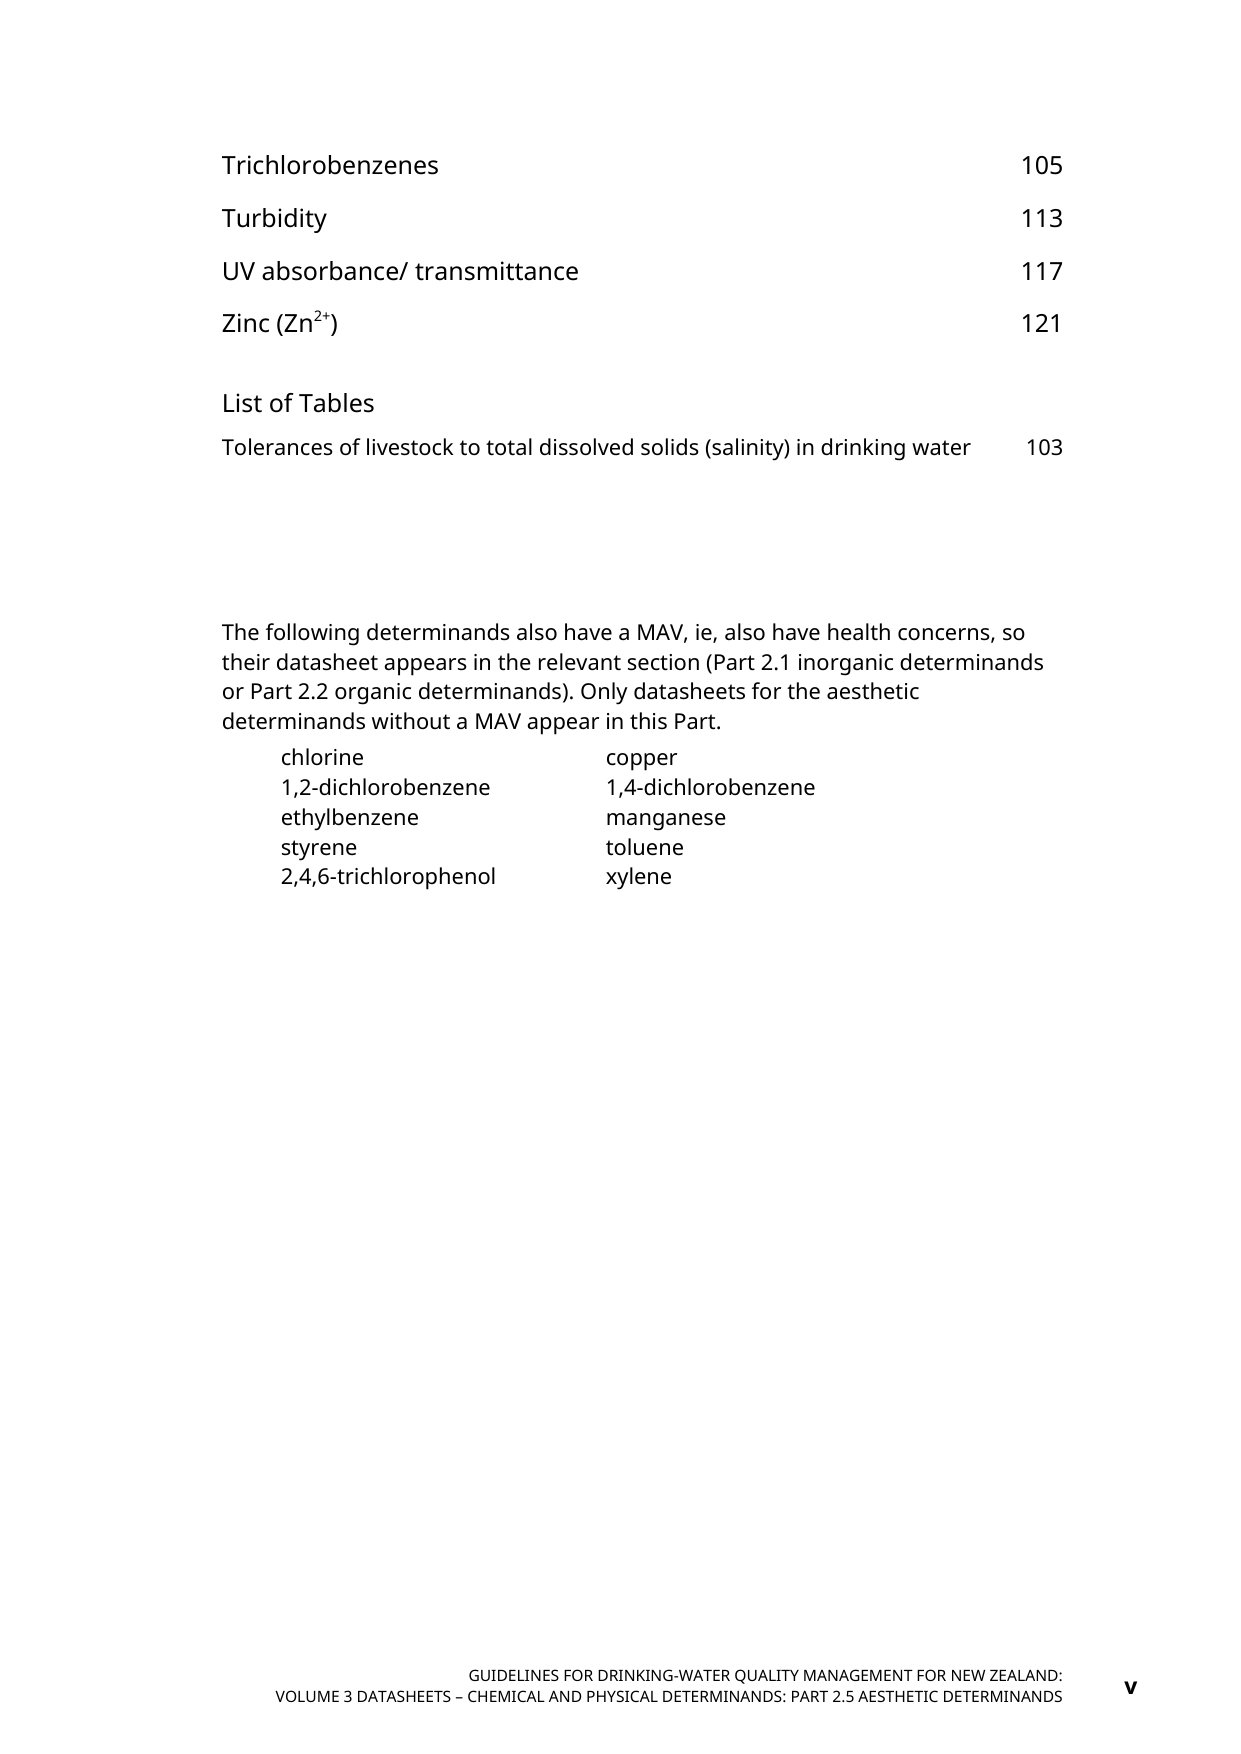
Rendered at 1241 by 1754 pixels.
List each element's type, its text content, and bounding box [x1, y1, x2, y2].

text chlorine copper [281, 742, 1063, 772]
text Zinc (Zn2+) 121 [222, 306, 1004, 340]
text ethylbenzene manganese [281, 802, 1063, 832]
text List of Tables [222, 386, 1004, 420]
text UV absorbance/ transmittance 117 [222, 253, 1004, 287]
text The following determinands also have a MAV, ie, also have health concerns, so their datasheet appears in the relevant section (Part 2.1 inorganic determinands or Part 2.2 organic determinands). Only datasheets for the aesthetic determinands without a MAV appear in this Part. [222, 617, 1063, 736]
text 1,2-dichlorobenzene 1,4-dichlorobenzene [281, 772, 1063, 802]
text Trichlorobenzenes 105 [222, 148, 1004, 182]
text 2,4,6-trichlorophenol xylene [281, 861, 1063, 891]
text Tolerances of livestock to total dissolved solids (salinity) in drinking water 103 [222, 432, 1004, 462]
text Turbidity 113 [222, 201, 1004, 234]
text styrene toluene [281, 832, 1063, 861]
